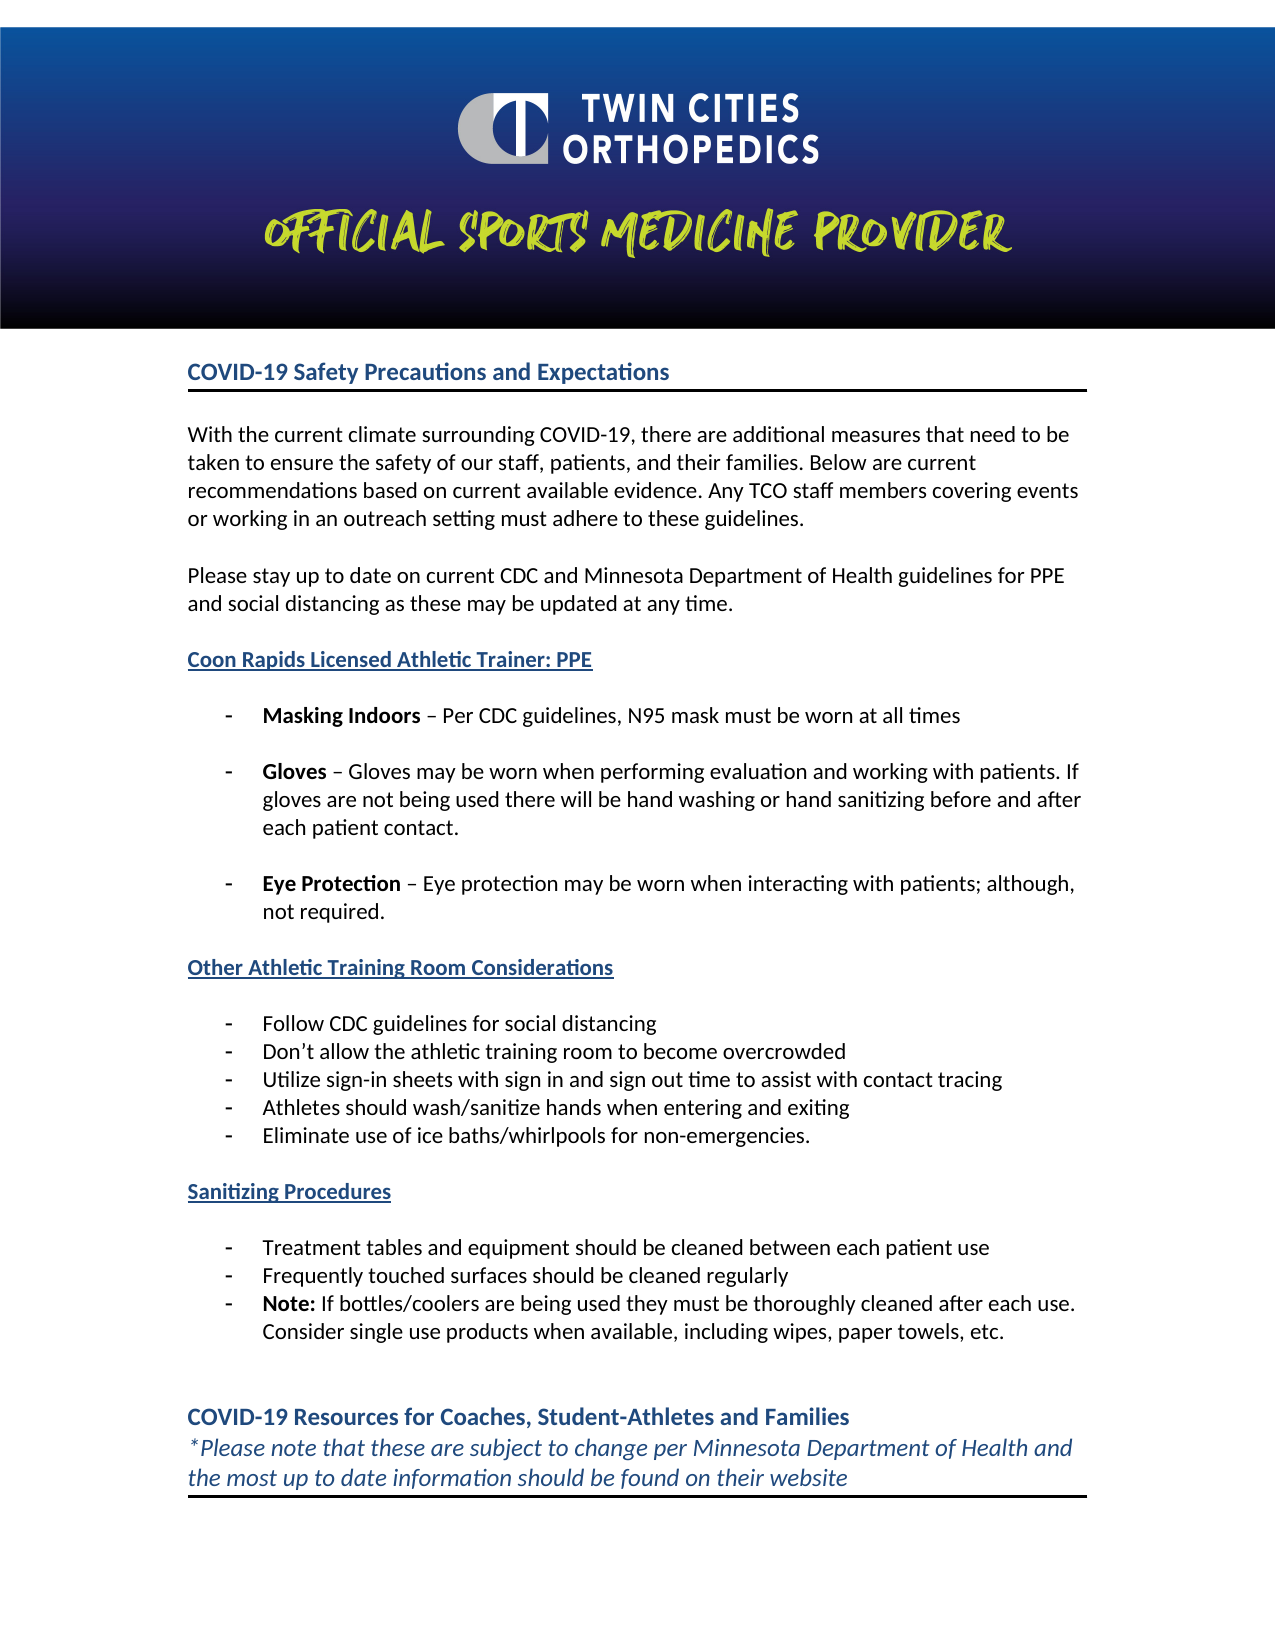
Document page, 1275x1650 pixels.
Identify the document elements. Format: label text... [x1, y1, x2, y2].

list Note: If bottles/coolers are being used they must be thoroughly cleaned after each use. Consider single use products when available, including wipes, paper towels, etc. [225, 1289, 1087, 1345]
list Gloves – Gloves may be worn when performing evaluation and working with patients. If gloves are not being used there will be hand washing or hand sanitizing before and after each patient contact. [225, 757, 1087, 841]
list Masking Indoors – Per CDC guidelines, N95 mask must be worn at all times [225, 701, 1087, 729]
list Frequently touched surfaces should be cleaned regularly [225, 1261, 1087, 1289]
text With the current climate surrounding COVID-19, there are additional measures that need to be taken to ensure the safety of our staff, patients, and their families. Below are current recommendations based on current available evidence. Any TCO staff members covering events or working in an outreach setting must adhere to these guidelines. [187, 420, 1087, 532]
text COVID-19 Safety Precautions and Expectations [187, 356, 1087, 392]
text Coon Rapids Licensed Athletic Trainer: PPE [187, 645, 1087, 673]
text *Please note that these are subject to change per Minnesota Department of Health and the most up to date information should be found on their website [187, 1432, 1087, 1498]
text Other Athletic Training Room Considerations [187, 953, 1087, 981]
text COVID-19 Resources for Coaches, Student-Athletes and Families [187, 1401, 1087, 1432]
text Sanitizing Procedures [187, 1177, 1087, 1205]
text Please stay up to date on current CDC and Minnesota Department of Health guidelines for PPE and social distancing as these may be updated at any time. [187, 561, 1087, 617]
list Follow CDC guidelines for social distancing [225, 1009, 1087, 1037]
list Athletes should wash/sanitize hands when entering and exiting [225, 1093, 1087, 1121]
list Don’t allow the athletic training room to become overcrowded [225, 1037, 1087, 1065]
picture [0, 27, 1275, 329]
list Eliminate use of ice baths/whirlpools for non-emergencies. [225, 1121, 1087, 1149]
list Treatment tables and equipment should be cleaned between each patient use [225, 1233, 1087, 1261]
list Eye Protection – Eye protection may be worn when interacting with patients; although, not required. [225, 869, 1087, 925]
list Utilize sign-in sheets with sign in and sign out time to assist with contact tracing [225, 1065, 1087, 1093]
